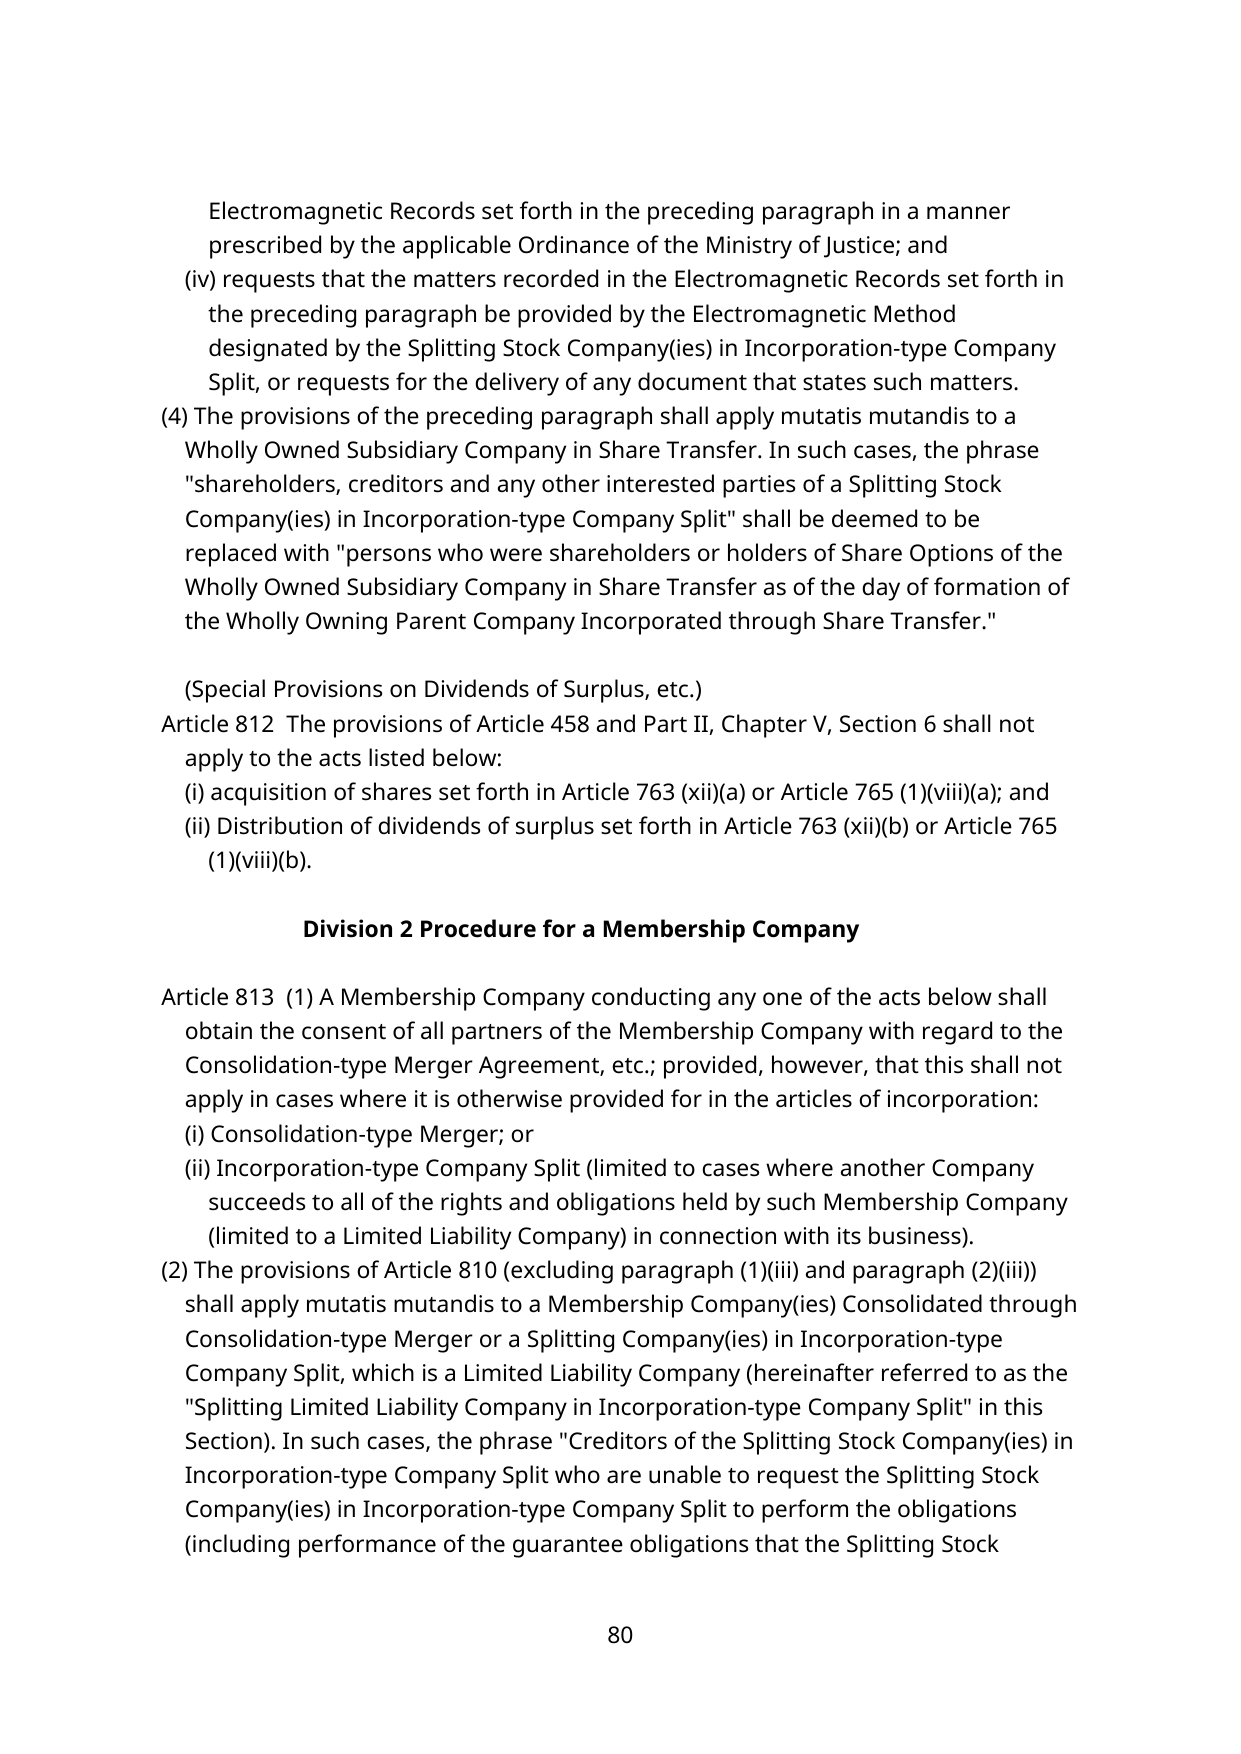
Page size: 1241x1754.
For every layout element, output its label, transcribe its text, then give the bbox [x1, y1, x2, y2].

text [184, 194, 1079, 262]
text (i) acquisition of shares set forth in Article 763 (xii)(a) or Article 765 (1)(viii)(a); and [184, 774, 1079, 809]
text (Special Provisions on Dividends of Surplus, etc.) [184, 672, 1079, 706]
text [161, 1253, 1079, 1560]
text (ii) Distribution of dividends of surplus set forth in Article 763 (xii)(b) or Article 765 (1)(viii)(b). [184, 809, 1079, 877]
text Article 812 The provisions of Article 458 and Part II, Chapter V, Section 6 shall not apply to the acts listed below: [161, 706, 1079, 774]
text Division 2 Procedure for a Membership Company [298, 911, 1079, 945]
text (iv) requests that the matters recorded in the Electromagnetic Records set forth in the preceding paragraph be provided by the Electromagnetic Method designated by the Splitting Stock Company(ies) in Incorporation-type Company Split, or requests for the delivery of any document that states such matters. [184, 262, 1079, 399]
text (4) The provisions of the preceding paragraph shall apply mutatis mutandis to a Wholly Owned Subsidiary Company in Share Transfer. In such cases, the phrase "shareholders, creditors and any other interested parties of a Splitting Stock Company(ies) in Incorporation-type Company Split" shall be deemed to be replaced with "persons who were shareholders or holders of Share Options of the Wholly Owned Subsidiary Company in Share Transfer as of the day of formation of the Wholly Owning Parent Company Incorporated through Share Transfer." [161, 399, 1079, 638]
text (ii) Incorporation-type Company Split (limited to cases where another Company succeeds to all of the rights and obligations held by such Membership Company (limited to a Limited Liability Company) in connection with its business). [184, 1150, 1079, 1253]
text Article 813 (1) A Membership Company conducting any one of the acts below shall obtain the consent of all partners of the Membership Company with regard to the Consolidation-type Merger Agreement, etc.; provided, however, that this shall not apply in cases where it is otherwise provided for in the articles of incorporation: [161, 979, 1079, 1116]
text (i) Consolidation-type Merger; or [184, 1116, 1079, 1150]
